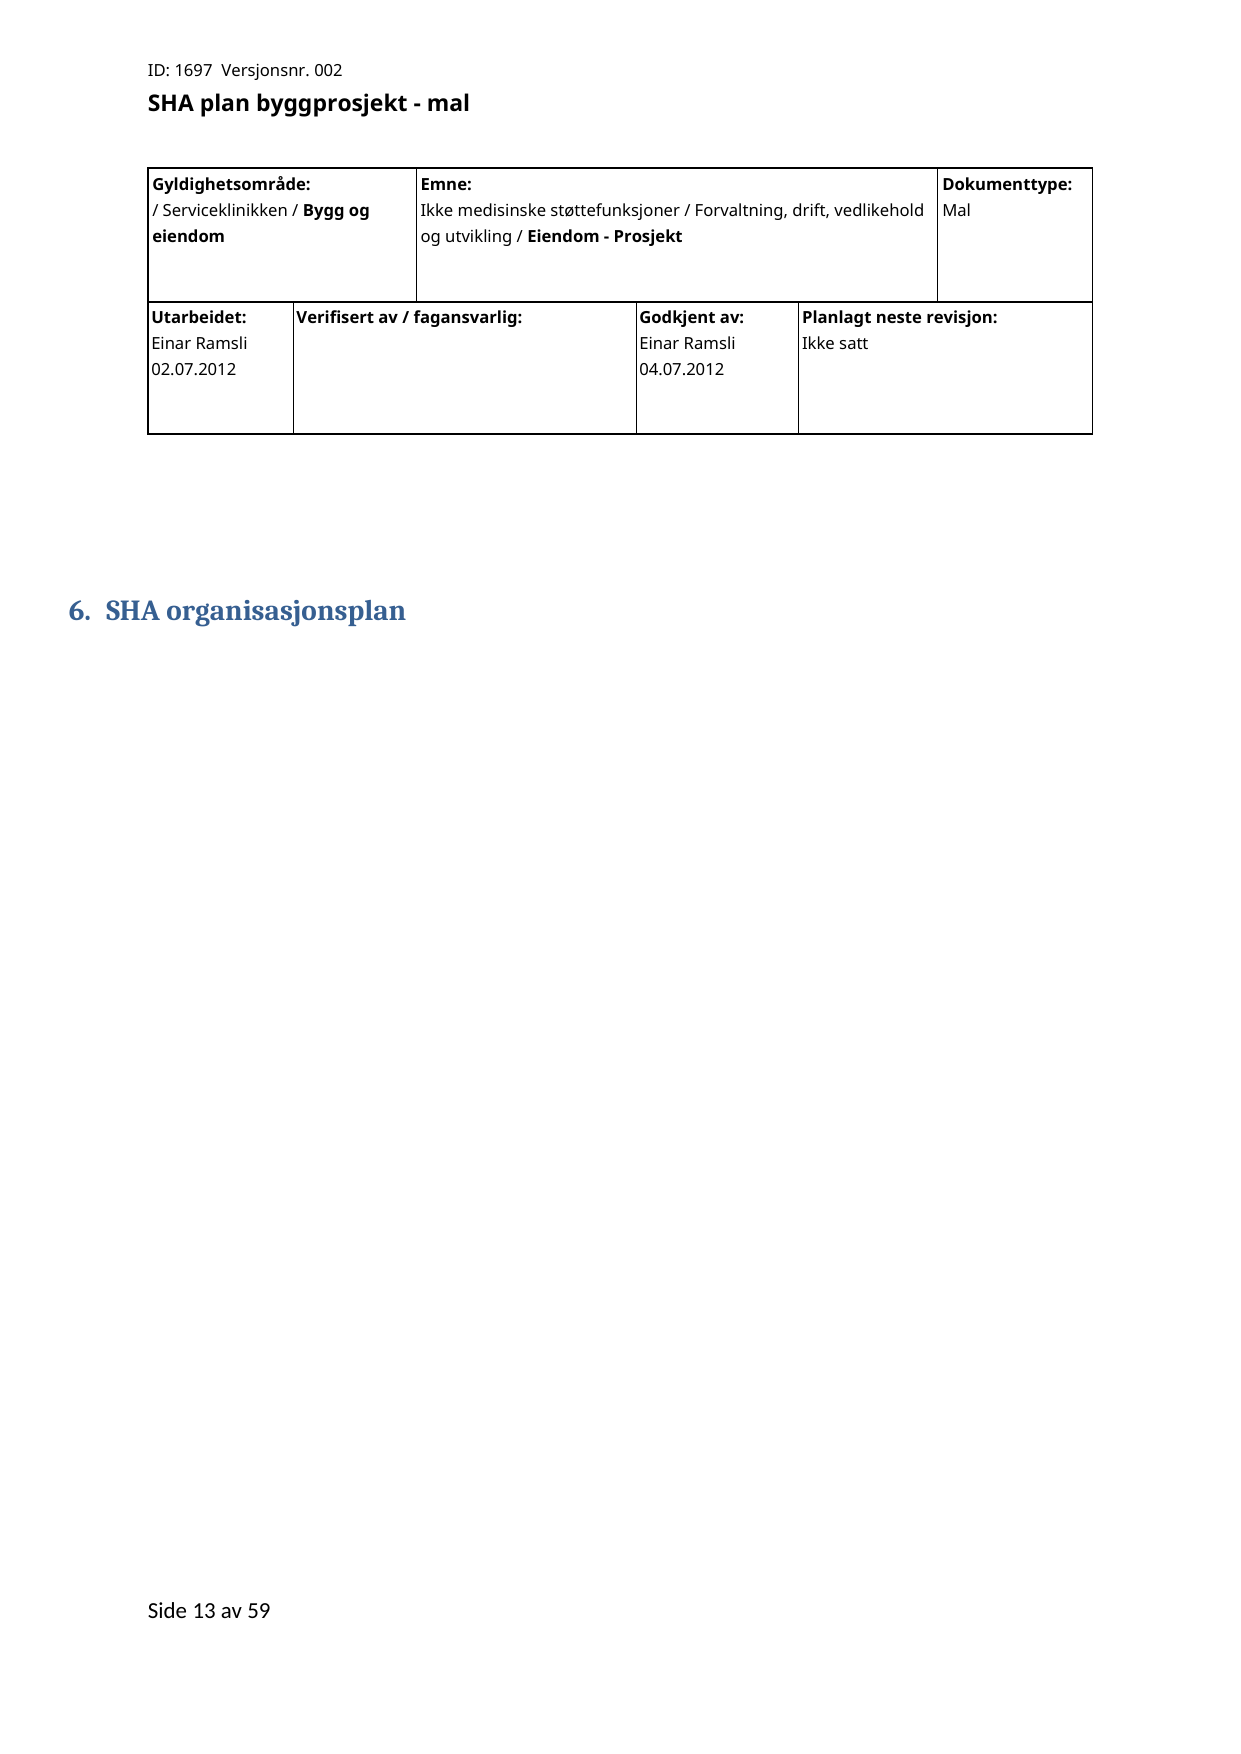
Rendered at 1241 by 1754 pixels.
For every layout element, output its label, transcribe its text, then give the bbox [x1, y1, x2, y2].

subtitle SHA organisasjonsplan [68, 594, 1092, 627]
